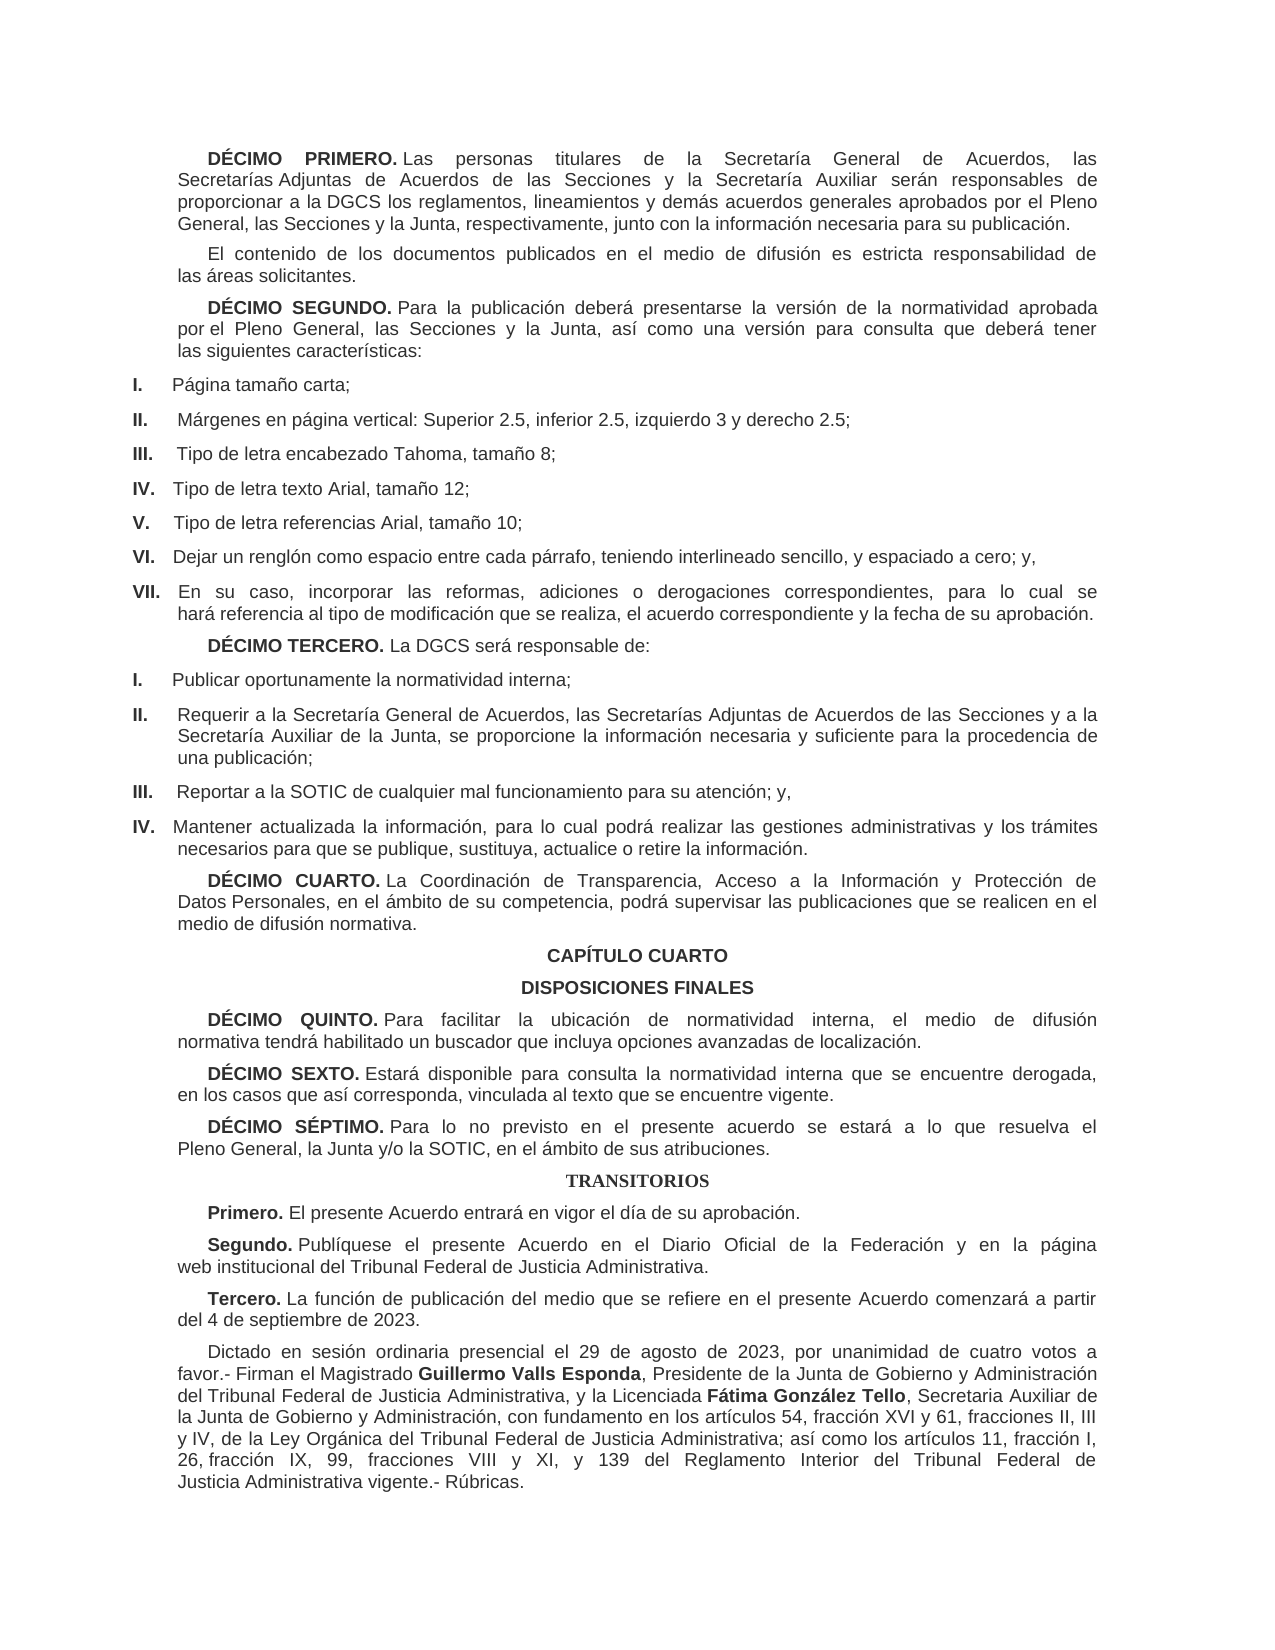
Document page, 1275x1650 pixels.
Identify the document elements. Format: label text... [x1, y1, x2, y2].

text TRANSITORIOS [177, 1170, 1098, 1191]
text DÉCIMO SÉPTIMO. Para lo no previsto en el presente acuerdo se estará a lo que resuelva el Pleno General, la Junta y/o la SOTIC, en el ámbito de sus atribuciones. [177, 1116, 1098, 1159]
text III. Tipo de letra encabezado Tahoma, tamaño 8; [132, 441, 1098, 465]
text DÉCIMO CUARTO. La Coordinación de Transparencia, Acceso a la Información y Protección de Datos Personales, en el ámbito de su competencia, podrá supervisar las publicaciones que se realicen en el medio de difusión normativa. [177, 869, 1098, 934]
text DÉCIMO PRIMERO. Las personas titulares de la Secretaría General de Acuerdos, las Secretarías Adjuntas de Acuerdos de las Secciones y la Secretaría Auxiliar serán responsables de proporcionar a la DGCS los reglamentos, lineamientos y demás acuerdos generales aprobados por el Pleno General, las Secciones y la Junta, respectivamente, junto con la información necesaria para su publicación. [177, 148, 1098, 234]
text DÉCIMO TERCERO. La DGCS será responsable de: [177, 635, 1098, 656]
text I. Página tamaño carta; [132, 372, 1098, 396]
text IV. Mantener actualizada la información, para lo cual podrá realizar las gestiones administrativas y los trámites necesarios para que se publique, sustituya, actualice o retire la información. [132, 813, 1098, 859]
text DÉCIMO SEXTO. Estará disponible para consulta la normatividad interna que se encuentre derogada, en los casos que así corresponda, vinculada al texto que se encuentre vigente. [177, 1062, 1098, 1106]
text I. Publicar oportunamente la normatividad interna; [132, 667, 1098, 691]
text VII. En su caso, incorporar las reformas, adiciones o derogaciones correspondientes, para lo cual se hará referencia al tipo de modificación que se realiza, el acuerdo correspondiente y la fecha de su aprobación. [132, 579, 1098, 624]
text Dictado en sesión ordinaria presencial el 29 de agosto de 2023, por unanimidad de cuatro votos a favor.- Firman el Magistrado Guillermo Valls Esponda, Presidente de la Junta de Gobierno y Administración del Tribunal Federal de Justicia Administrativa, y la Licenciada Fátima González Tello, Secretaria Auxiliar de la Junta de Gobierno y Administración, con fundamento en los artículos 54, fracción XVI y 61, fracciones II, III y IV, de la Ley Orgánica del Tribunal Federal de Justicia Administrativa; así como los artículos 11, fracción I, 26, fracción IX, 99, fracciones VIII y XI, y 139 del Reglamento Interior del Tribunal Federal de Justicia Administrativa vigente.- Rúbricas. [177, 1341, 1098, 1492]
text DÉCIMO SEGUNDO. Para la publicación deberá presentarse la versión de la normatividad aprobada por el Pleno General, las Secciones y la Junta, así como una versión para consulta que deberá tener las siguientes características: [177, 297, 1098, 361]
text II. Márgenes en página vertical: Superior 2.5, inferior 2.5, izquierdo 3 y derecho 2.5; [132, 406, 1098, 430]
text DISPOSICIONES FINALES [177, 977, 1098, 998]
text CAPÍTULO CUARTO [177, 945, 1098, 966]
text El contenido de los documentos publicados en el medio de difusión es estricta responsabilidad de las áreas solicitantes. [177, 243, 1098, 286]
text Primero. El presente Acuerdo entrará en vigor el día de su aprobación. [177, 1202, 1098, 1223]
text III. Reportar a la SOTIC de cualquier mal funcionamiento para su atención; y, [132, 779, 1098, 803]
text Tercero. La función de publicación del medio que se refiere en el presente Acuerdo comenzará a partir del 4 de septiembre de 2023. [177, 1288, 1098, 1331]
text IV. Tipo de letra texto Arial, tamaño 12; [132, 475, 1098, 499]
text DÉCIMO QUINTO. Para facilitar la ubicación de normatividad interna, el medio de difusión normativa tendrá habilitado un buscador que incluya opciones avanzadas de localización. [177, 1009, 1098, 1052]
text VI. Dejar un renglón como espacio entre cada párrafo, teniendo interlineado sencillo, y espaciado a cero; y, [132, 544, 1098, 568]
text II. Requerir a la Secretaría General de Acuerdos, las Secretarías Adjuntas de Acuerdos de las Secciones y a la Secretaría Auxiliar de la Junta, se proporcione la información necesaria y suficiente para la procedencia de una publicación; [132, 701, 1098, 768]
text V. Tipo de letra referencias Arial, tamaño 10; [132, 510, 1098, 534]
text Segundo. Publíquese el presente Acuerdo en el Diario Oficial de la Federación y en la página web institucional del Tribunal Federal de Justicia Administrativa. [177, 1234, 1098, 1277]
